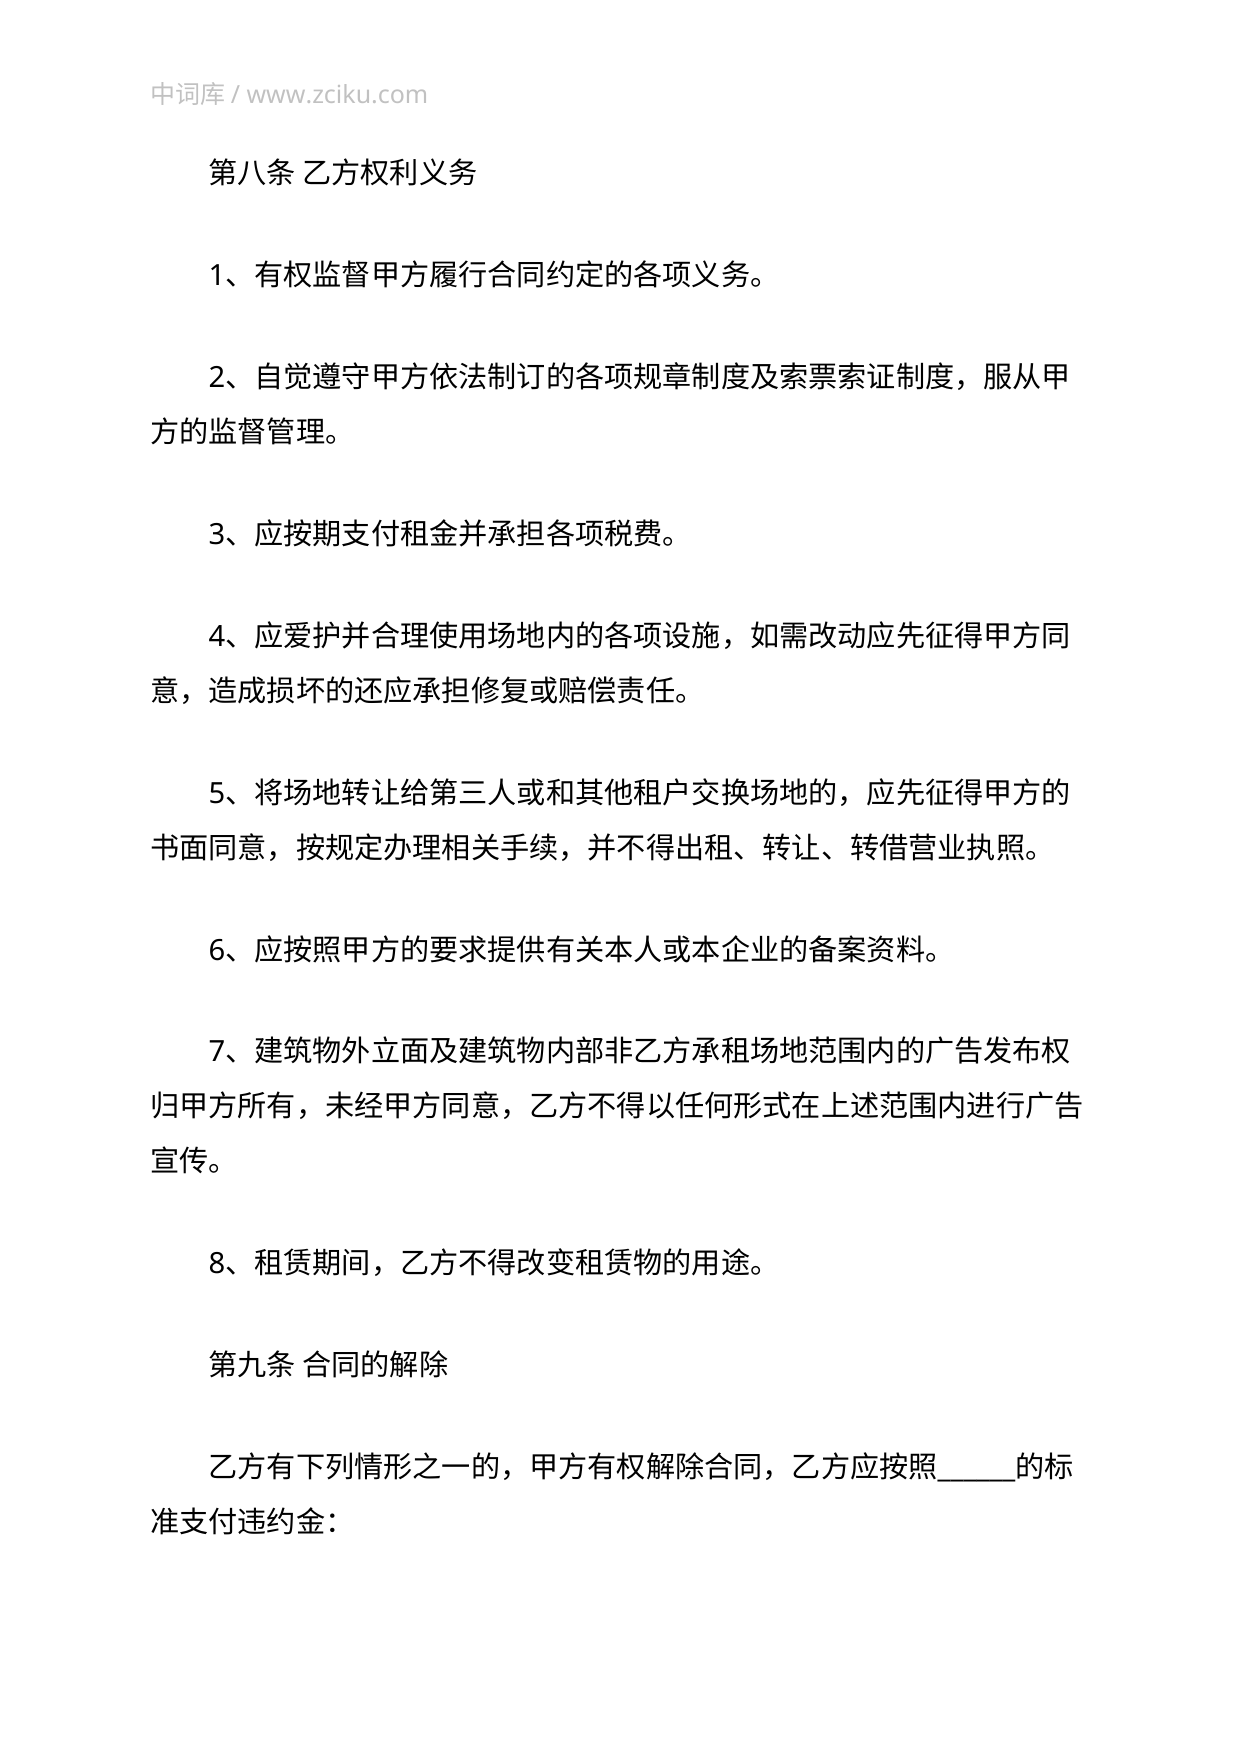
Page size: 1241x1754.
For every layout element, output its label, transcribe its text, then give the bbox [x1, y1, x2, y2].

text 8、租赁期间，乙方不得改变租赁物的用途。 [150, 1240, 1090, 1282]
text 7、建筑物外立面及建筑物内部非乙方承租场地范围内的广告发布权归甲方所有，未经甲方同意，乙方不得以任何形式在上述范围内进行广告宣传。 [150, 1028, 1090, 1180]
text 第九条 合同的解除 [150, 1342, 1090, 1384]
text 乙方有下列情形之一的，甲方有权解除合同，乙方应按照______的标准支付违约金： [150, 1443, 1090, 1541]
text 2、自觉遵守甲方依法制订的各项规章制度及索票索证制度，服从甲方的监督管理。 [150, 354, 1090, 451]
text 4、应爱护并合理使用场地内的各项设施，如需改动应先征得甲方同意，造成损坏的还应承担修复或赔偿责任。 [150, 612, 1090, 710]
text 6、应按照甲方的要求提供有关本人或本企业的备案资料。 [150, 926, 1090, 968]
text 3、应按期支付租金并承担各项税费。 [150, 511, 1090, 553]
text 第八条 乙方权利义务 [150, 150, 1090, 192]
text 1、有权监督甲方履行合同约定的各项义务。 [150, 252, 1090, 294]
text 5、将场地转让给第三人或和其他租户交换场地的，应先征得甲方的书面同意，按规定办理相关手续，并不得出租、转让、转借营业执照。 [150, 769, 1090, 867]
